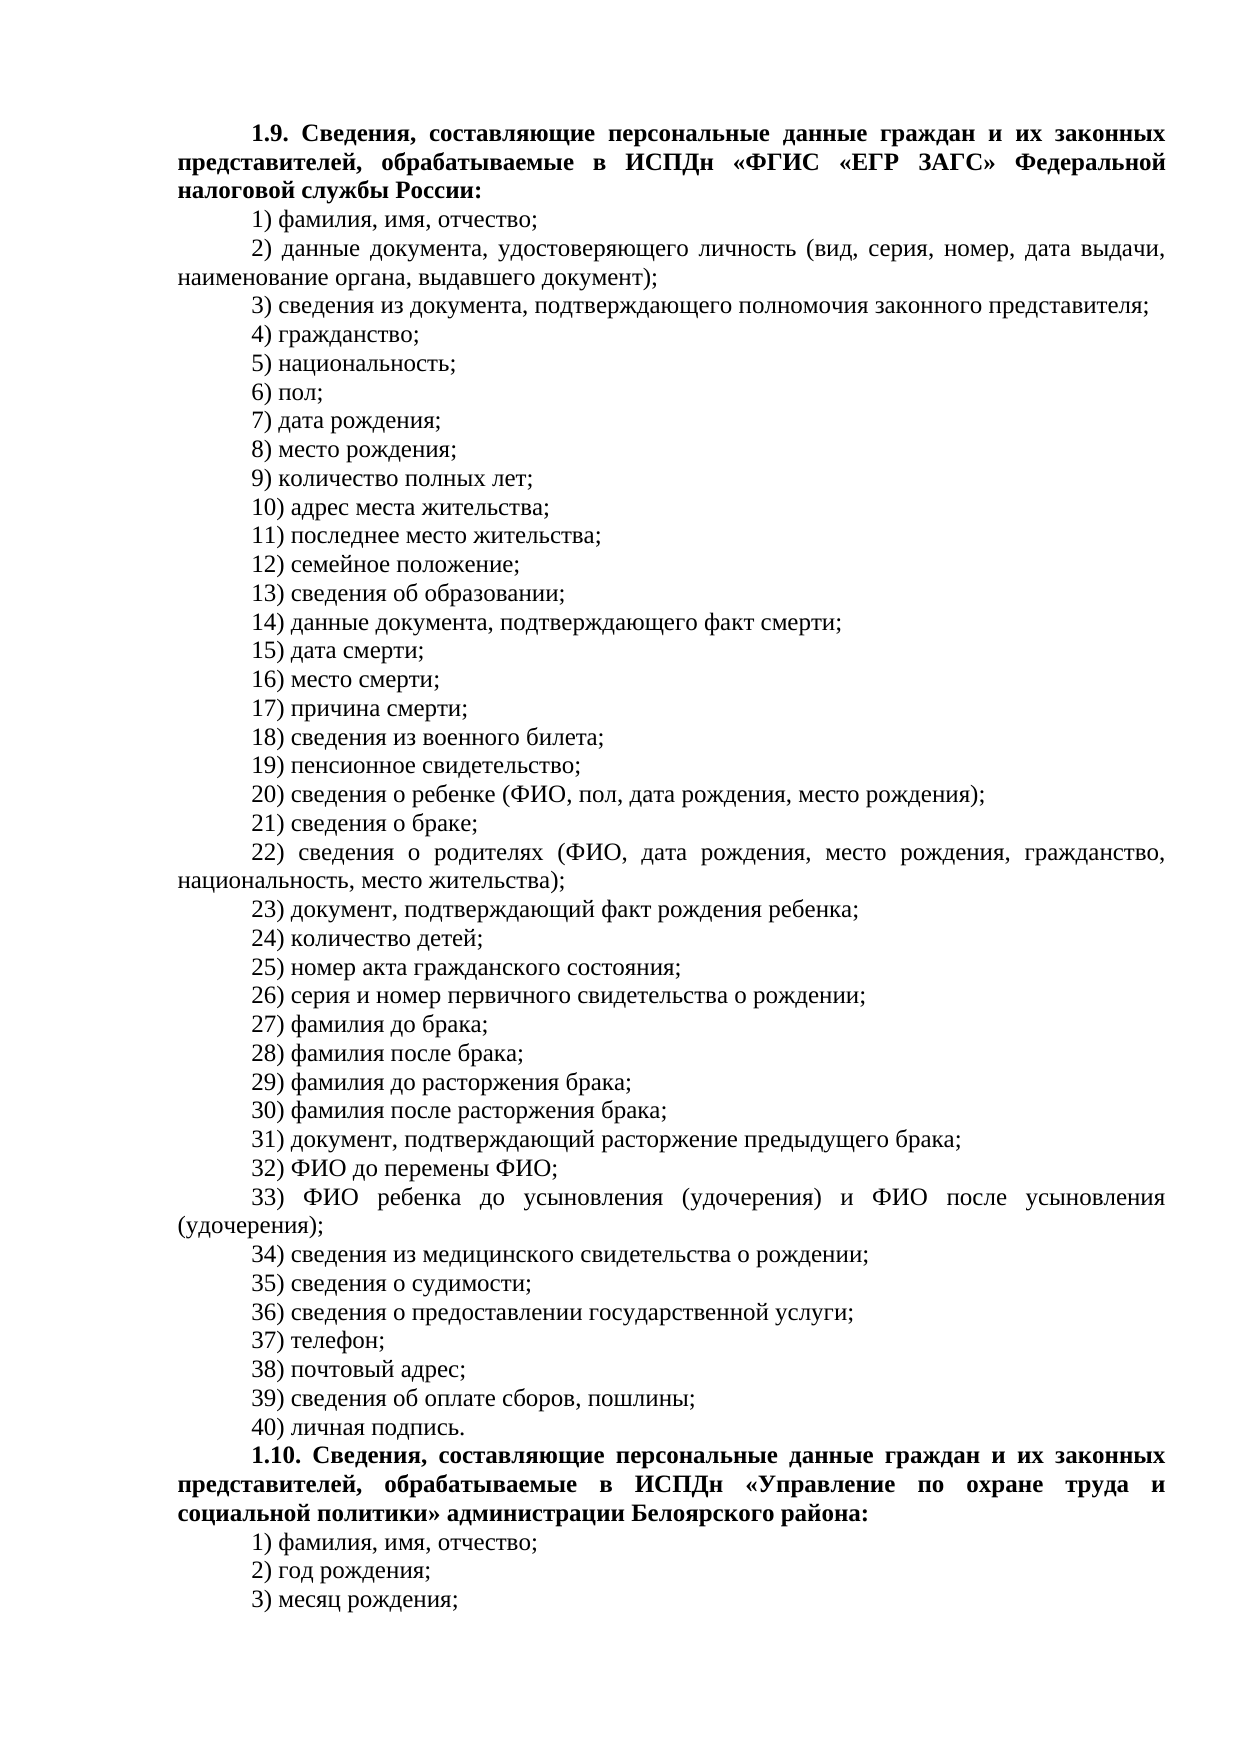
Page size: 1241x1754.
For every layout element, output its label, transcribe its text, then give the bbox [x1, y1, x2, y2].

text 8) место рождения; [177, 434, 1167, 463]
text 32) ФИО до перемены ФИО; [177, 1153, 1167, 1182]
text 38) почтовый адрес; [177, 1354, 1167, 1383]
text 18) сведения из военного билета; [177, 722, 1167, 751]
text 30) фамилия после расторжения брака; [177, 1096, 1167, 1124]
title 1.9. Сведения, составляющие персональные данные граждан и их законных представителей, обрабатываемые в ИСПДн «ФГИС «ЕГР ЗАГС» Федеральной налоговой службы России: [177, 118, 1167, 204]
text 9) количество полных лет; [177, 463, 1167, 492]
text 33) ФИО ребенка до усыновления (удочерения) и ФИО после усыновления (удочерения); [177, 1182, 1167, 1239]
text 5) национальность; [177, 348, 1167, 377]
text 3) сведения из документа, подтверждающего полномочия законного представителя; [177, 291, 1167, 319]
text 22) сведения о родителях (ФИО, дата рождения, место рождения, гражданство, национальность, место жительства); [177, 837, 1167, 894]
text 6) пол; [177, 377, 1167, 406]
text 17) причина смерти; [177, 693, 1167, 722]
text 7) дата рождения; [177, 406, 1167, 434]
text 20) сведения о ребенке (ФИО, пол, дата рождения, место рождения); [177, 779, 1167, 808]
text 19) пенсионное свидетельство; [177, 751, 1167, 779]
text 40) личная подпись. [177, 1412, 1167, 1441]
text 1) фамилия, имя, отчество; [177, 1527, 1167, 1556]
text 26) серия и номер первичного свидетельства о рождении; [177, 981, 1167, 1009]
text 37) телефон; [177, 1326, 1167, 1354]
text 4) гражданство; [177, 319, 1167, 348]
text 39) сведения об оплате сборов, пошлины; [177, 1383, 1167, 1412]
text 10) адрес места жительства; [177, 492, 1167, 521]
text 28) фамилия после брака; [177, 1038, 1167, 1067]
text 23) документ, подтверждающий факт рождения ребенка; [177, 894, 1167, 923]
text 34) сведения из медицинского свидетельства о рождении; [177, 1239, 1167, 1268]
text 2) год рождения; [177, 1556, 1167, 1584]
text 14) данные документа, подтверждающего факт смерти; [177, 607, 1167, 636]
text 13) сведения об образовании; [177, 578, 1167, 607]
text 36) сведения о предоставлении государственной услуги; [177, 1297, 1167, 1326]
text 31) документ, подтверждающий расторжение предыдущего брака; [177, 1124, 1167, 1153]
text 35) сведения о судимости; [177, 1268, 1167, 1297]
text 12) семейное положение; [177, 549, 1167, 578]
text 2) данные документа, удостоверяющего личность (вид, серия, номер, дата выдачи, наименование органа, выдавшего документ); [177, 233, 1167, 291]
text 3) месяц рождения; [177, 1584, 1167, 1613]
text 29) фамилия до расторжения брака; [177, 1067, 1167, 1096]
text 21) сведения о браке; [177, 808, 1167, 837]
text 15) дата смерти; [177, 636, 1167, 664]
text 16) место смерти; [177, 664, 1167, 693]
text 11) последнее место жительства; [177, 521, 1167, 549]
text 1) фамилия, имя, отчество; [177, 204, 1167, 233]
text 25) номер акта гражданского состояния; [177, 952, 1167, 981]
title 1.10. Сведения, составляющие персональные данные граждан и их законных представителей, обрабатываемые в ИСПДн «Управление по охране труда и социальной политики» администрации Белоярского района: [177, 1441, 1167, 1527]
text 24) количество детей; [177, 923, 1167, 952]
text 27) фамилия до брака; [177, 1009, 1167, 1038]
